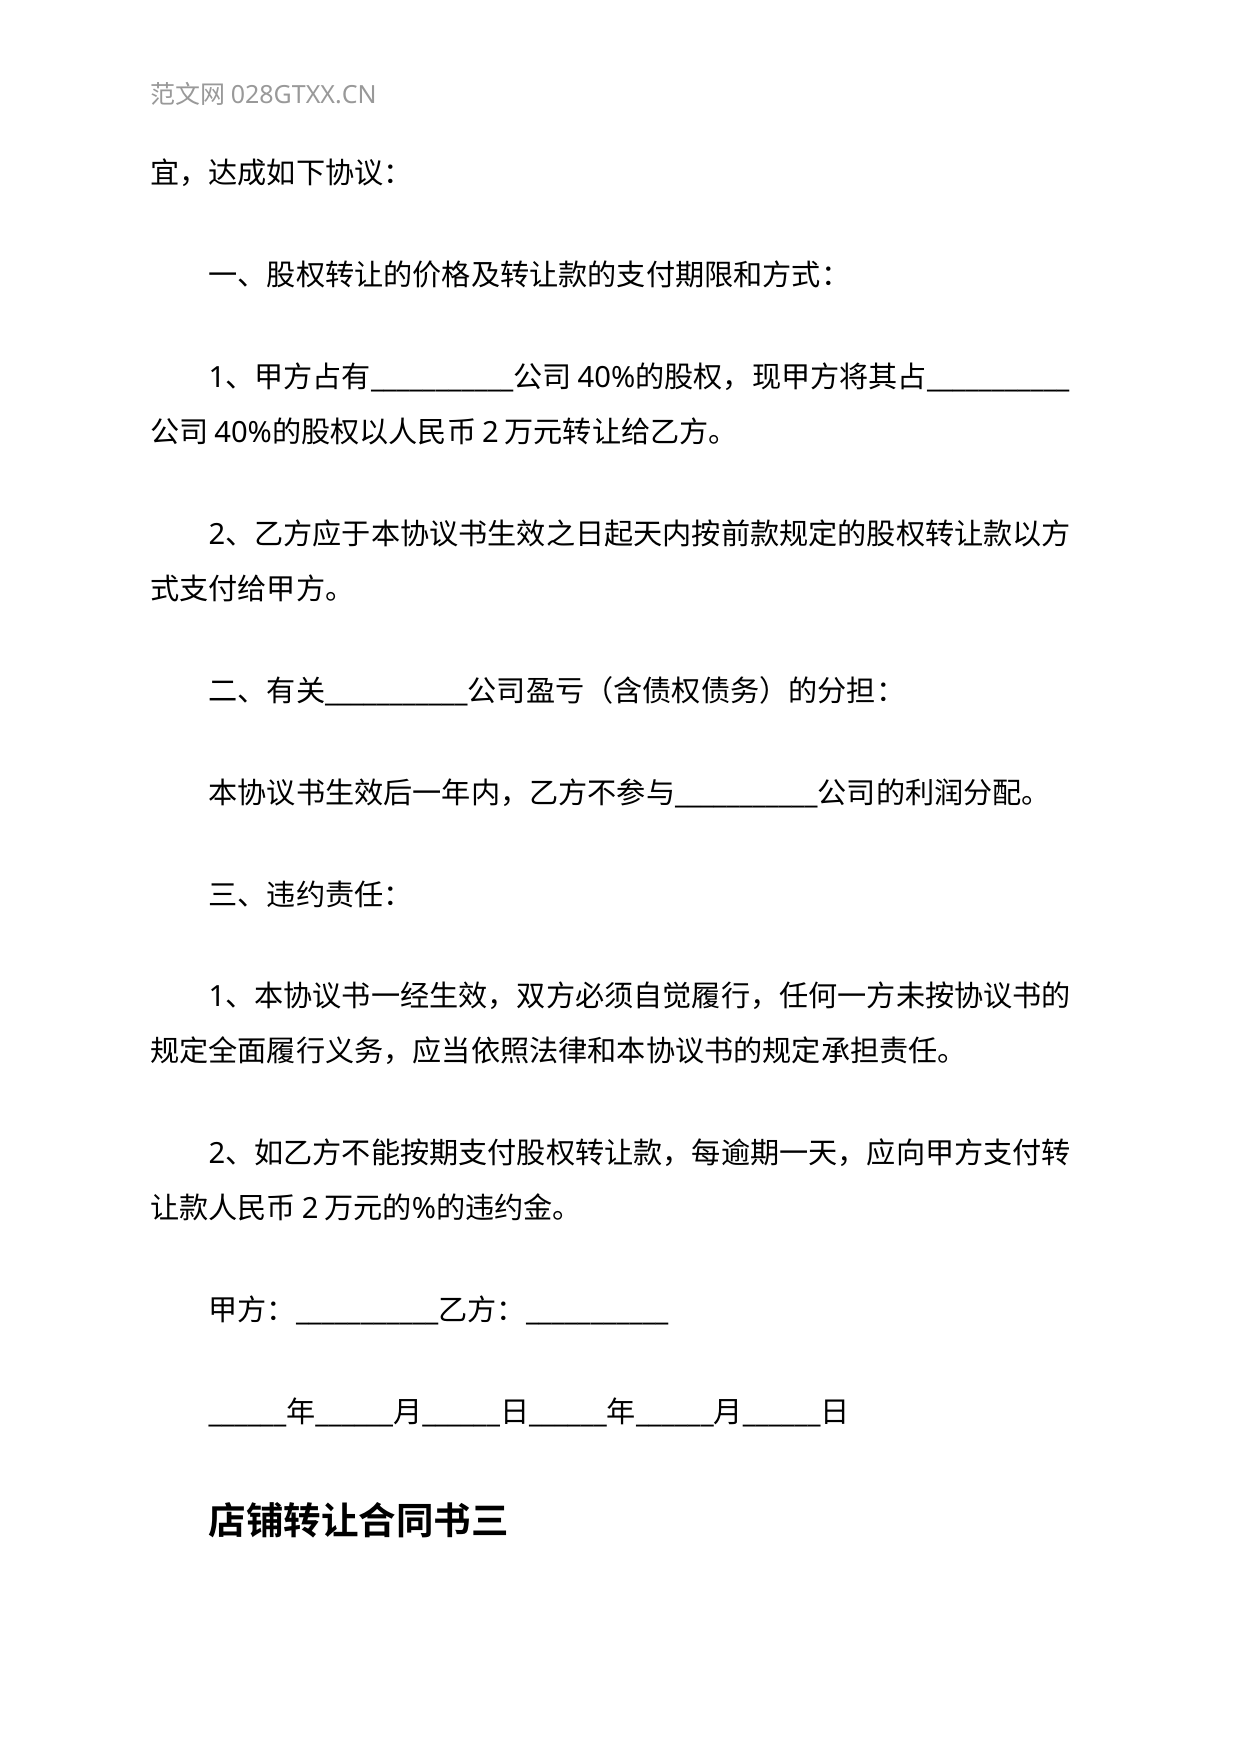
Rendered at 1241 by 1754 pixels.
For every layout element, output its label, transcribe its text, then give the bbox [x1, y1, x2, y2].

text 2、如乙方不能按期支付股权转让款，每逾期一天，应向甲方支付转让款人民币2万元的%的违约金。 [150, 1130, 1090, 1227]
text 1、本协议书一经生效，双方必须自觉履行，任何一方未按协议书的规定全面履行义务，应当依照法律和本协议书的规定承担责任。 [150, 973, 1090, 1070]
text 三、违约责任： [150, 871, 1090, 913]
text 甲方：___________乙方：___________ [150, 1287, 1090, 1329]
text 1、甲方占有___________公司40%的股权，现甲方将其占___________公司40%的股权以人民币2万元转让给乙方。 [150, 353, 1090, 451]
text 本协议书生效后一年内，乙方不参与___________公司的利润分配。 [150, 769, 1090, 812]
text 2、乙方应于本协议书生效之日起天内按前款规定的股权转让款以方式支付给甲方。 [150, 511, 1090, 608]
text 一、股权转让的价格及转让款的支付期限和方式： [150, 252, 1090, 294]
text 二、有关___________公司盈亏（含债权债务）的分担： [150, 667, 1090, 710]
text 店铺转让合同书三 [150, 1491, 1090, 1545]
text ______年______月______日______年______月______日 [150, 1389, 1090, 1431]
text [150, 150, 1090, 192]
